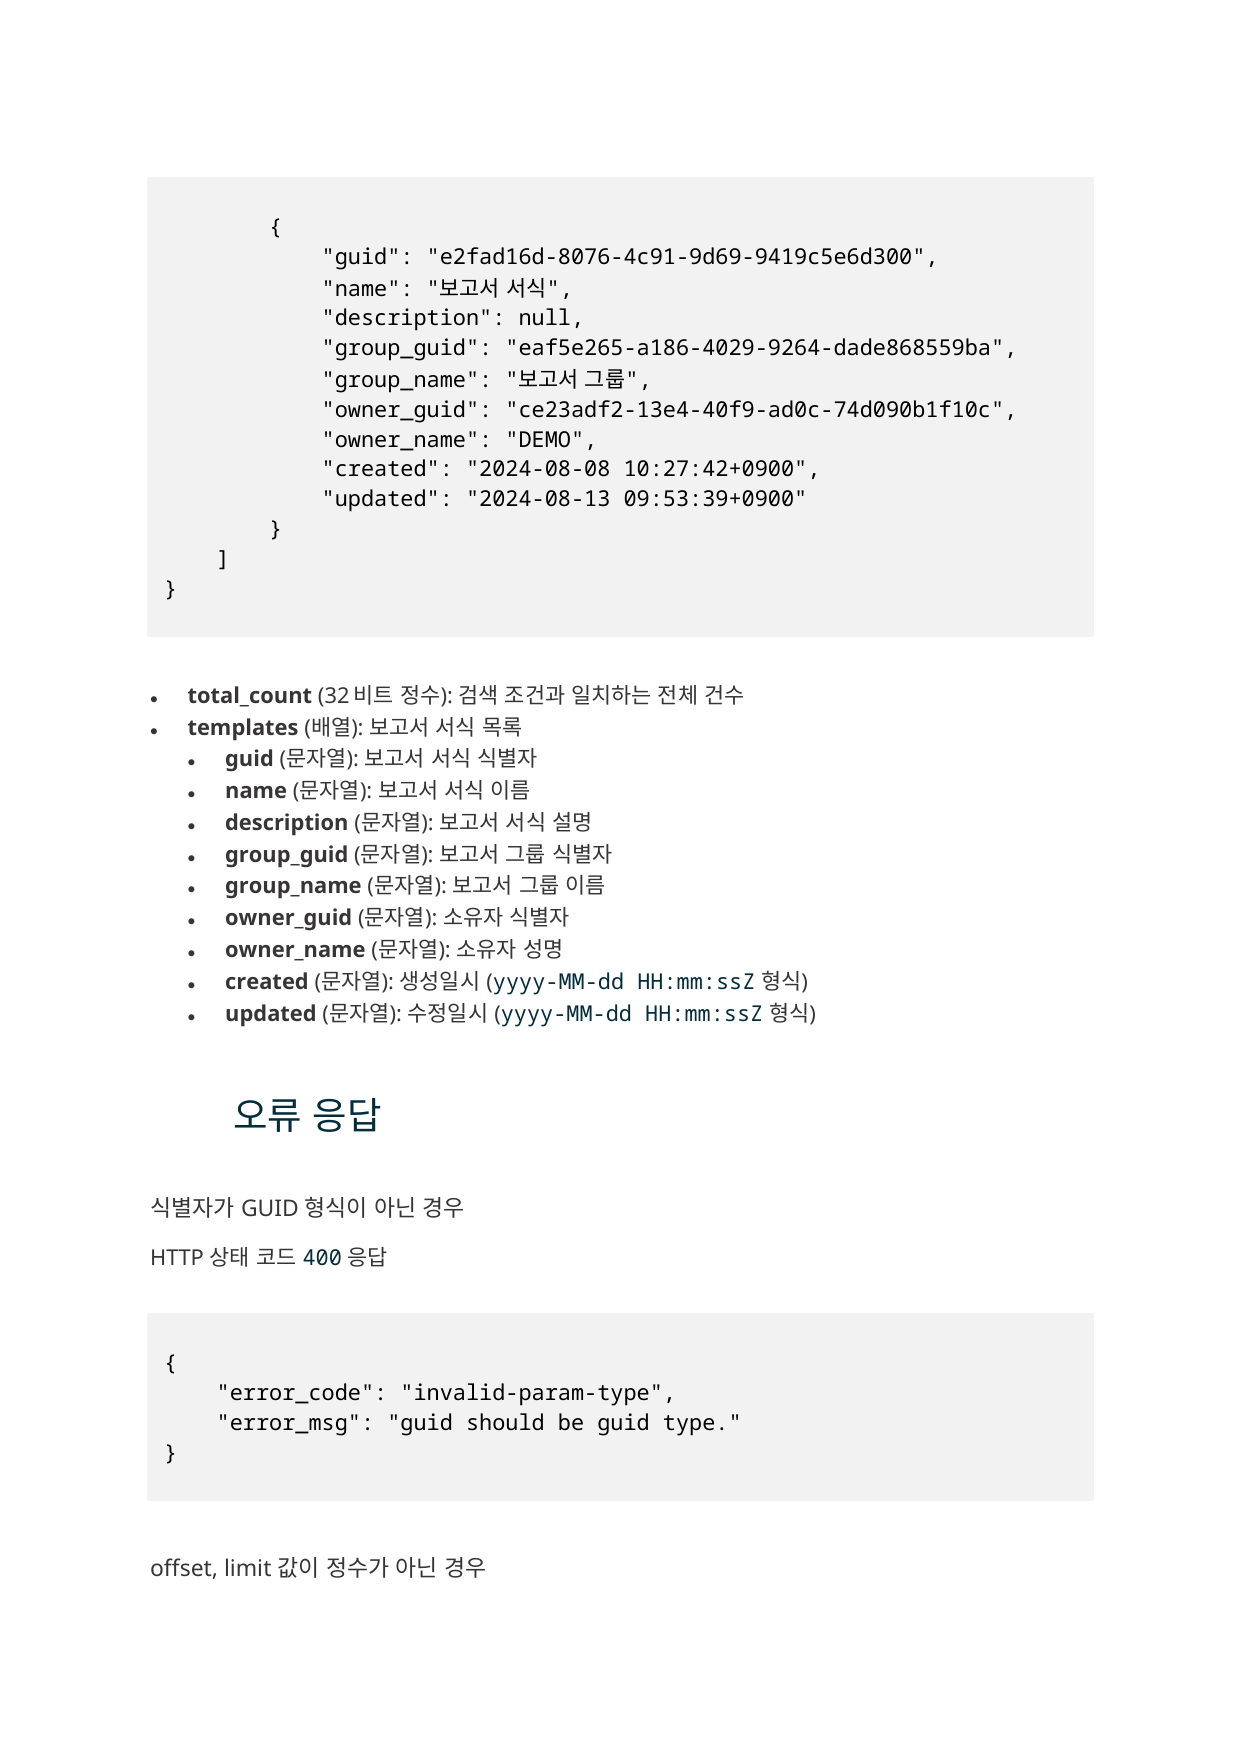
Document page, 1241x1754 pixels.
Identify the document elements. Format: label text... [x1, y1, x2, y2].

list group_guid (문자열): 보고서 그룹 식별자 [187, 837, 1090, 868]
list owner_name (문자열): 소유자 성명 [187, 932, 1090, 964]
subtitle 오류 응답 [150, 1086, 1090, 1140]
text { "error_code": "invalid-param-type", "error_msg": "guid should be guid type." } [148, 1314, 1093, 1500]
list group_name (문자열): 보고서 그룹 이름 [187, 868, 1090, 900]
list templates (배열): 보고서 서식 목록 [150, 709, 1090, 741]
list updated (문자열): 수정일시 (yyyy-MM-dd HH:mm:ssZ 형식) [187, 996, 1090, 1027]
text HTTP 상태 코드 400 응답 [150, 1240, 1090, 1272]
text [148, 178, 1093, 636]
text offset, limit 값이 정수가 아닌 경우 [150, 1550, 1090, 1583]
list guid (문자열): 보고서 서식 식별자 [187, 741, 1090, 773]
list description (문자열): 보고서 서식 설명 [187, 805, 1090, 837]
list name (문자열): 보고서 서식 이름 [187, 773, 1090, 805]
list created (문자열): 생성일시 (yyyy-MM-dd HH:mm:ssZ 형식) [187, 964, 1090, 996]
list owner_guid (문자열): 소유자 식별자 [187, 900, 1090, 932]
text 식별자가 GUID 형식이 아닌 경우 [150, 1190, 1090, 1223]
list total_count (32비트 정수): 검색 조건과 일치하는 전체 건수 [150, 678, 1090, 709]
